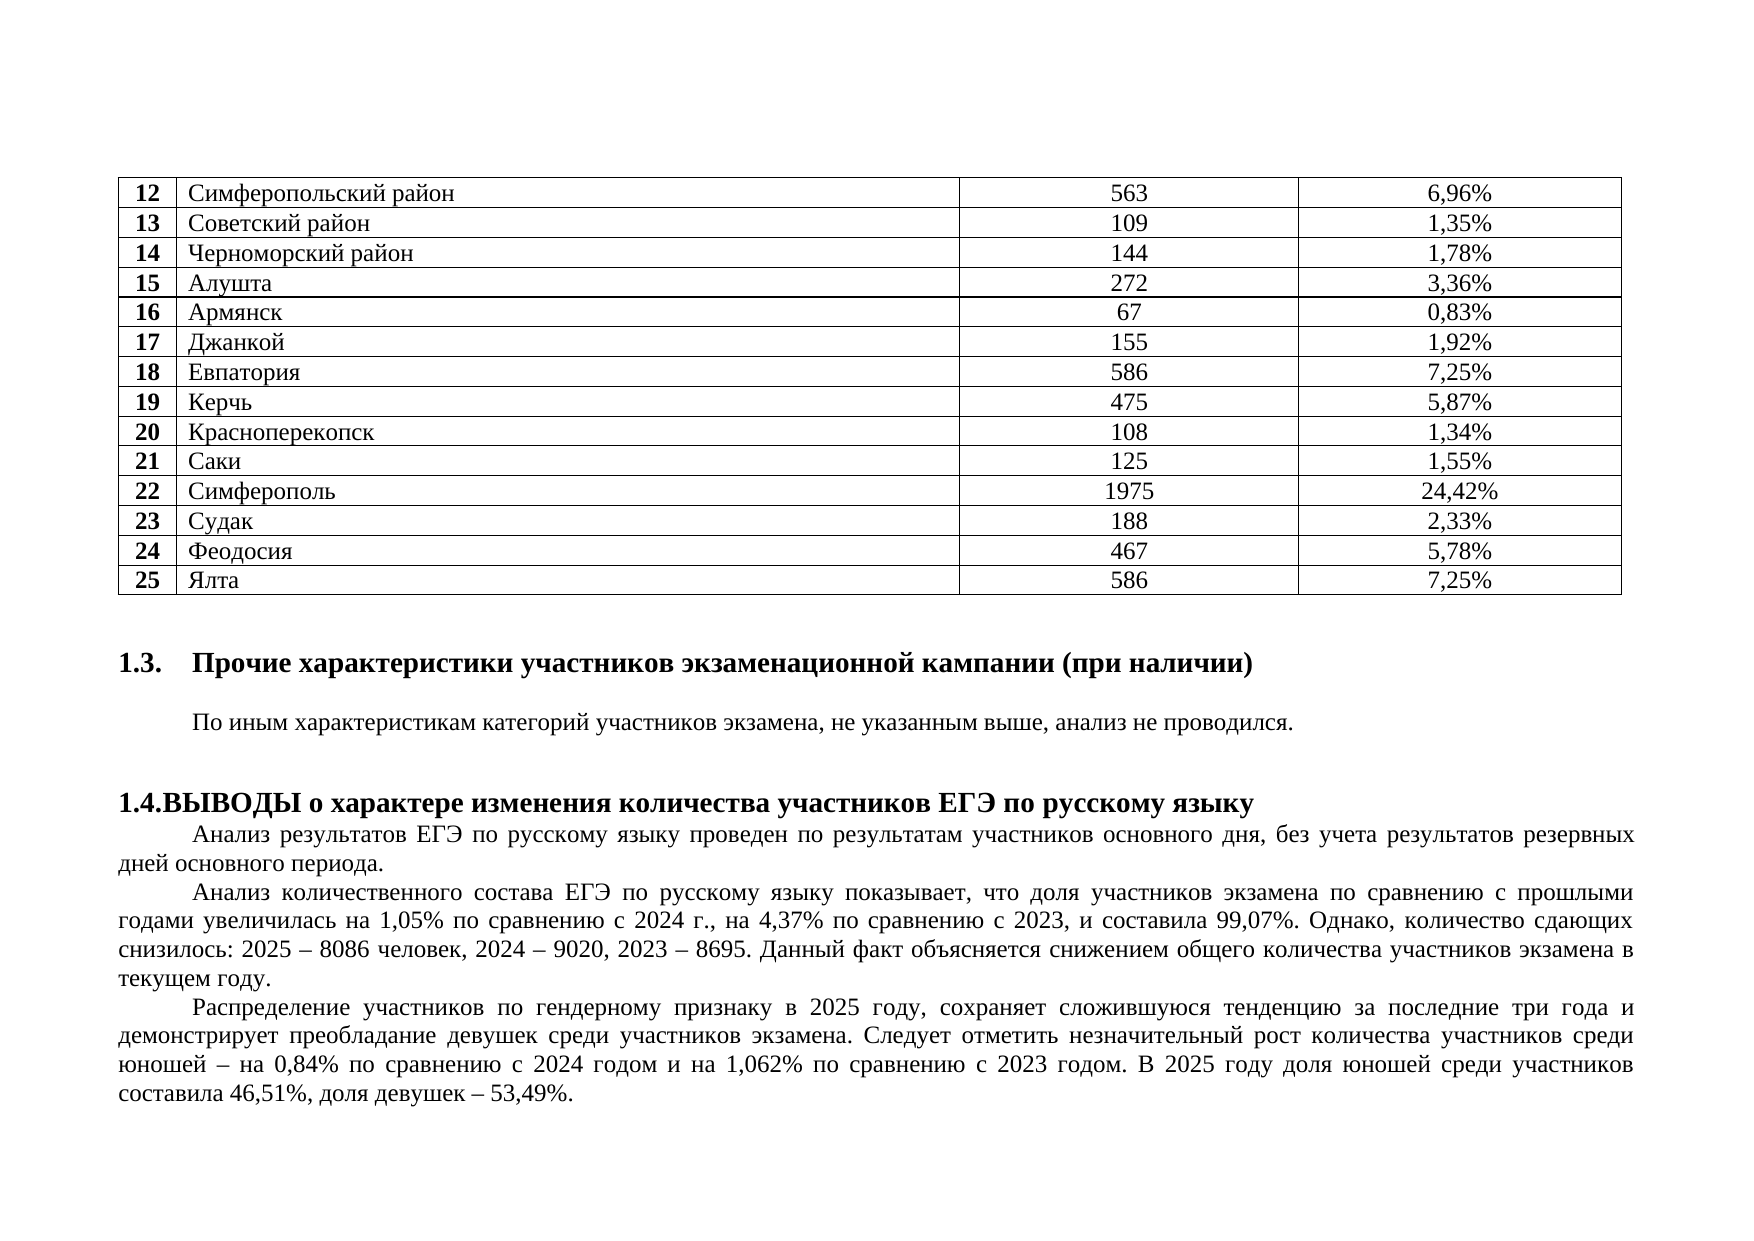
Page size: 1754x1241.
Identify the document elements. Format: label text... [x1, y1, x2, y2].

table_cell 23 [119, 506, 176, 535]
table_cell 67 [960, 298, 1298, 326]
table_cell 16 [119, 298, 176, 326]
table_cell 5,78% [1299, 536, 1621, 564]
table_cell 1,34% [1299, 417, 1621, 445]
table_cell 21 [119, 446, 176, 475]
table_cell 108 [960, 417, 1298, 445]
table_cell 1975 [960, 476, 1298, 505]
text Анализ результатов ЕГЭ по русскому языку проведен по результатам участников основного дня, без учета результатов резервных дней основного периода. [118, 819, 1636, 877]
table_cell Керчь [177, 387, 959, 416]
table_cell 5,87% [1299, 387, 1621, 416]
table_cell Черноморский район [177, 238, 959, 267]
table_cell 7,25% [1299, 566, 1621, 594]
list ВЫВОДЫ о характере изменения количества участников ЕГЭ по русскому языку [118, 786, 1636, 819]
table_cell 1,35% [1299, 208, 1621, 237]
text Распределение участников по гендерному признаку в 2025 году, сохраняет сложившуюся тенденцию за последние три года и демонстрирует преобладание девушек среди участников экзамена. Следует отметить незначительный рост количества участников среди юношей – на 0,84% по сравнению с 2024 годом и на 1,062% по сравнению с 2023 годом. В 2025 году доля юношей среди участников составила 46,51%, доля девушек – 53,49%. [118, 992, 1636, 1107]
table_cell 7,25% [1299, 357, 1621, 386]
table_cell 25 [119, 566, 176, 594]
table_cell Судак [177, 506, 959, 535]
table_cell Евпатория [177, 357, 959, 386]
table_cell 1,92% [1299, 327, 1621, 356]
table_cell 144 [960, 238, 1298, 267]
table_cell 0,83% [1299, 298, 1621, 326]
table_cell 467 [960, 536, 1298, 564]
table_cell 12 [119, 178, 176, 207]
table_cell 155 [960, 327, 1298, 356]
table_cell Армянск [177, 298, 959, 326]
table_cell Ялта [177, 566, 959, 594]
table_cell 3,36% [1299, 268, 1621, 296]
table_cell Симферополь [177, 476, 959, 505]
table_cell 20 [119, 417, 176, 445]
table_cell 17 [119, 327, 176, 356]
table_cell 18 [119, 357, 176, 386]
table_cell 19 [119, 387, 176, 416]
table_cell Саки [177, 446, 959, 475]
table_cell 1,78% [1299, 238, 1621, 267]
table_cell 475 [960, 387, 1298, 416]
table_cell Симферопольский район [177, 178, 959, 207]
list Прочие характеристики участников экзаменационной кампании (при наличии) [118, 645, 1636, 678]
table_cell Советский район [177, 208, 959, 237]
table_cell Джанкой [177, 327, 959, 356]
table_cell 24 [119, 536, 176, 564]
text Анализ количественного состава ЕГЭ по русскому языку показывает, что доля участников экзамена по сравнению с прошлыми годами увеличилась на 1,05% по сравнению с 2024 г., на 4,37% по сравнению с 2023, и составила 99,07%. Однако, количество сдающих снизилось: 2025 – 8086 человек, 2024 – 9020, 2023 – 8695. Данный факт объясняется снижением общего количества участников экзамена в текущем году. [118, 877, 1636, 992]
table_cell 22 [119, 476, 176, 505]
table_cell 24,42% [1299, 476, 1621, 505]
table_cell 272 [960, 268, 1298, 296]
table_cell 6,96% [1299, 178, 1621, 207]
table_cell 2,33% [1299, 506, 1621, 535]
table_cell 125 [960, 446, 1298, 475]
table_cell 15 [119, 268, 176, 296]
table_cell 14 [119, 238, 176, 267]
table_cell Феодосия [177, 536, 959, 564]
table_cell 1,55% [1299, 446, 1621, 475]
table_cell 188 [960, 506, 1298, 535]
table_cell Красноперекопск [177, 417, 959, 445]
table_cell 586 [960, 357, 1298, 386]
table_cell 563 [960, 178, 1298, 207]
table_cell 109 [960, 208, 1298, 237]
table_cell 586 [960, 566, 1298, 594]
table_cell Алушта [177, 268, 959, 296]
text По иным характеристикам категорий участников экзамена, не указанным выше, анализ не проводился. [118, 707, 1636, 736]
table_cell 13 [119, 208, 176, 237]
